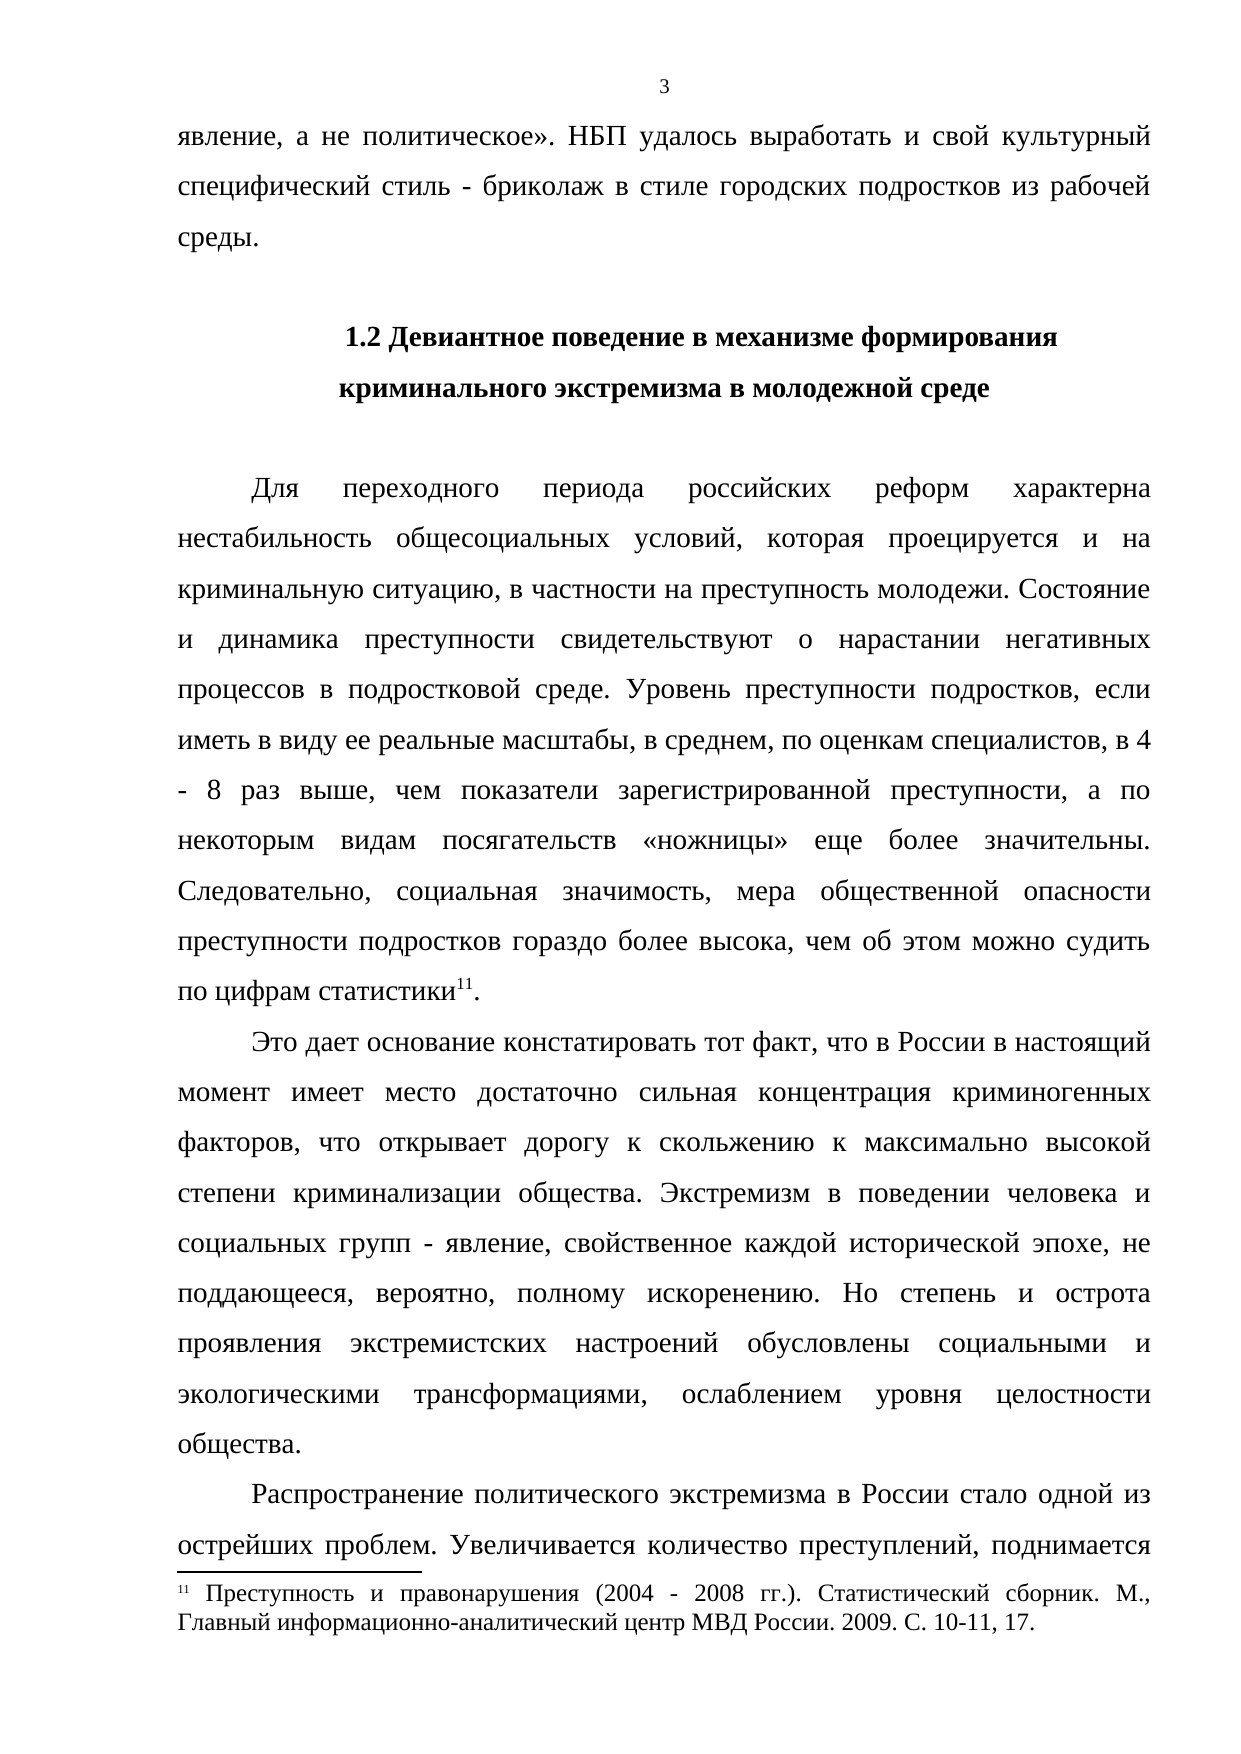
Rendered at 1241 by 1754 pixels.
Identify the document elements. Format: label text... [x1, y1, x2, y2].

text Для переходного периода российских реформ характерна нестабильность общесоциальных условий, которая проецируется и на криминальную ситуацию, в частности на преступность молодежи. Состояние и динамика преступности свидетельствуют о нарастании негативных процессов в подростковой среде. Уровень преступности подростков, если иметь в виду ее реальные масштабы, в среднем, по оценкам специалистов, в 4 - 8 раз выше, чем показатели зарегистрированной преступности, а по некоторым видам посягательств «ножницы» еще более значительны. Следовательно, социальная значимость, мера общественной опасности преступности подростков гораздо более высока, чем об этом можно судить по цифрам статистики. [177, 470, 1152, 1007]
text Это дает основание констатировать тот факт, что в России в настоящий момент имеет место достаточно сильная концентрация криминогенных факторов, что открывает дорогу к скольжению к максимально высокой степени криминализации общества. Экстремизм в поведении человека и социальных групп - явление, свойственное каждой исторической эпохе, не поддающееся, вероятно, полному искоренению. Но степень и острота проявления экстремистских настроений обусловлены социальными и экологическими трансформациями, ослаблением уровня целостности общества. [177, 1024, 1152, 1460]
subtitle 1.2 Девиантное поведение в механизме формирования криминального экстремизма в молодежной среде [177, 319, 1152, 403]
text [177, 118, 1152, 252]
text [177, 1477, 1152, 1560]
